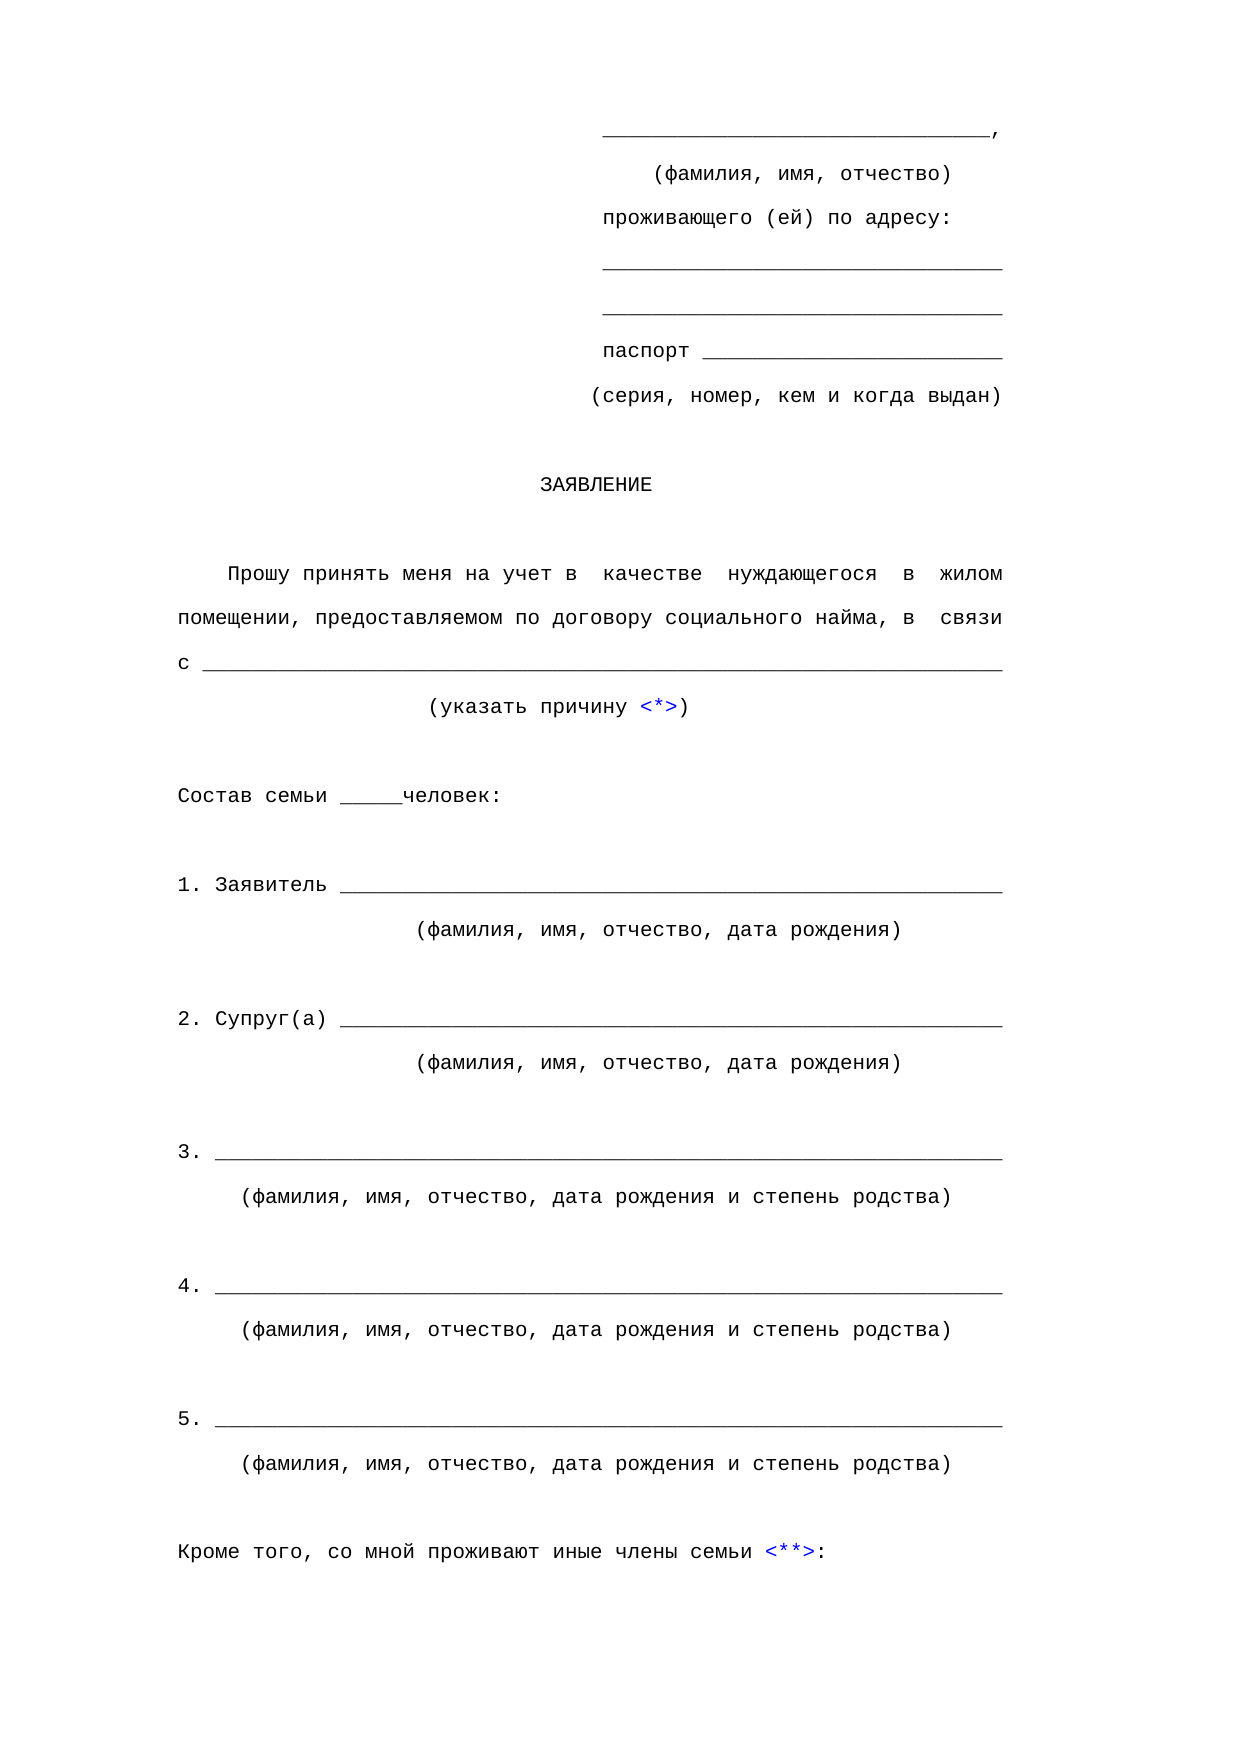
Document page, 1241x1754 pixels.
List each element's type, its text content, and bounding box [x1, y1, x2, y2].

text 4. _______________________________________________________________ [177, 1274, 1152, 1298]
text Состав семьи _____человек: [177, 785, 1152, 809]
text 3. _______________________________________________________________ [177, 1141, 1152, 1165]
text 1. Заявитель _____________________________________________________ [177, 874, 1152, 898]
text ________________________________ [177, 252, 1152, 275]
text помещении, предоставляемом по договору социального найма, в связи [177, 607, 1152, 631]
text (указать причину <*>) [177, 696, 1152, 720]
text ________________________________ [177, 296, 1152, 320]
text 2. Супруг(а) _____________________________________________________ [177, 1008, 1152, 1031]
text паспорт ________________________ [177, 341, 1152, 364]
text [177, 1452, 1152, 1476]
text Прошу принять меня на учет в качестве нуждающегося в жилом [177, 563, 1152, 587]
text проживающего (ей) по адресу: [177, 207, 1152, 231]
text Кроме того, со мной проживают иные члены семьи <**>: [177, 1541, 1152, 1565]
text (фамилия, имя, отчество, дата рождения) [177, 1052, 1152, 1076]
text (фамилия, имя, отчество, дата рождения и степень родства) [177, 1186, 1152, 1209]
text с ________________________________________________________________ [177, 652, 1152, 676]
text _______________________________, [177, 118, 1152, 142]
text (фамилия, имя, отчество) [177, 163, 1152, 186]
text ЗАЯВЛЕНИЕ [177, 474, 1152, 498]
text (фамилия, имя, отчество, дата рождения и степень родства) [177, 1319, 1152, 1343]
text 5. _______________________________________________________________ [177, 1408, 1152, 1432]
text (фамилия, имя, отчество, дата рождения) [177, 919, 1152, 942]
text (серия, номер, кем и когда выдан) [177, 385, 1152, 409]
